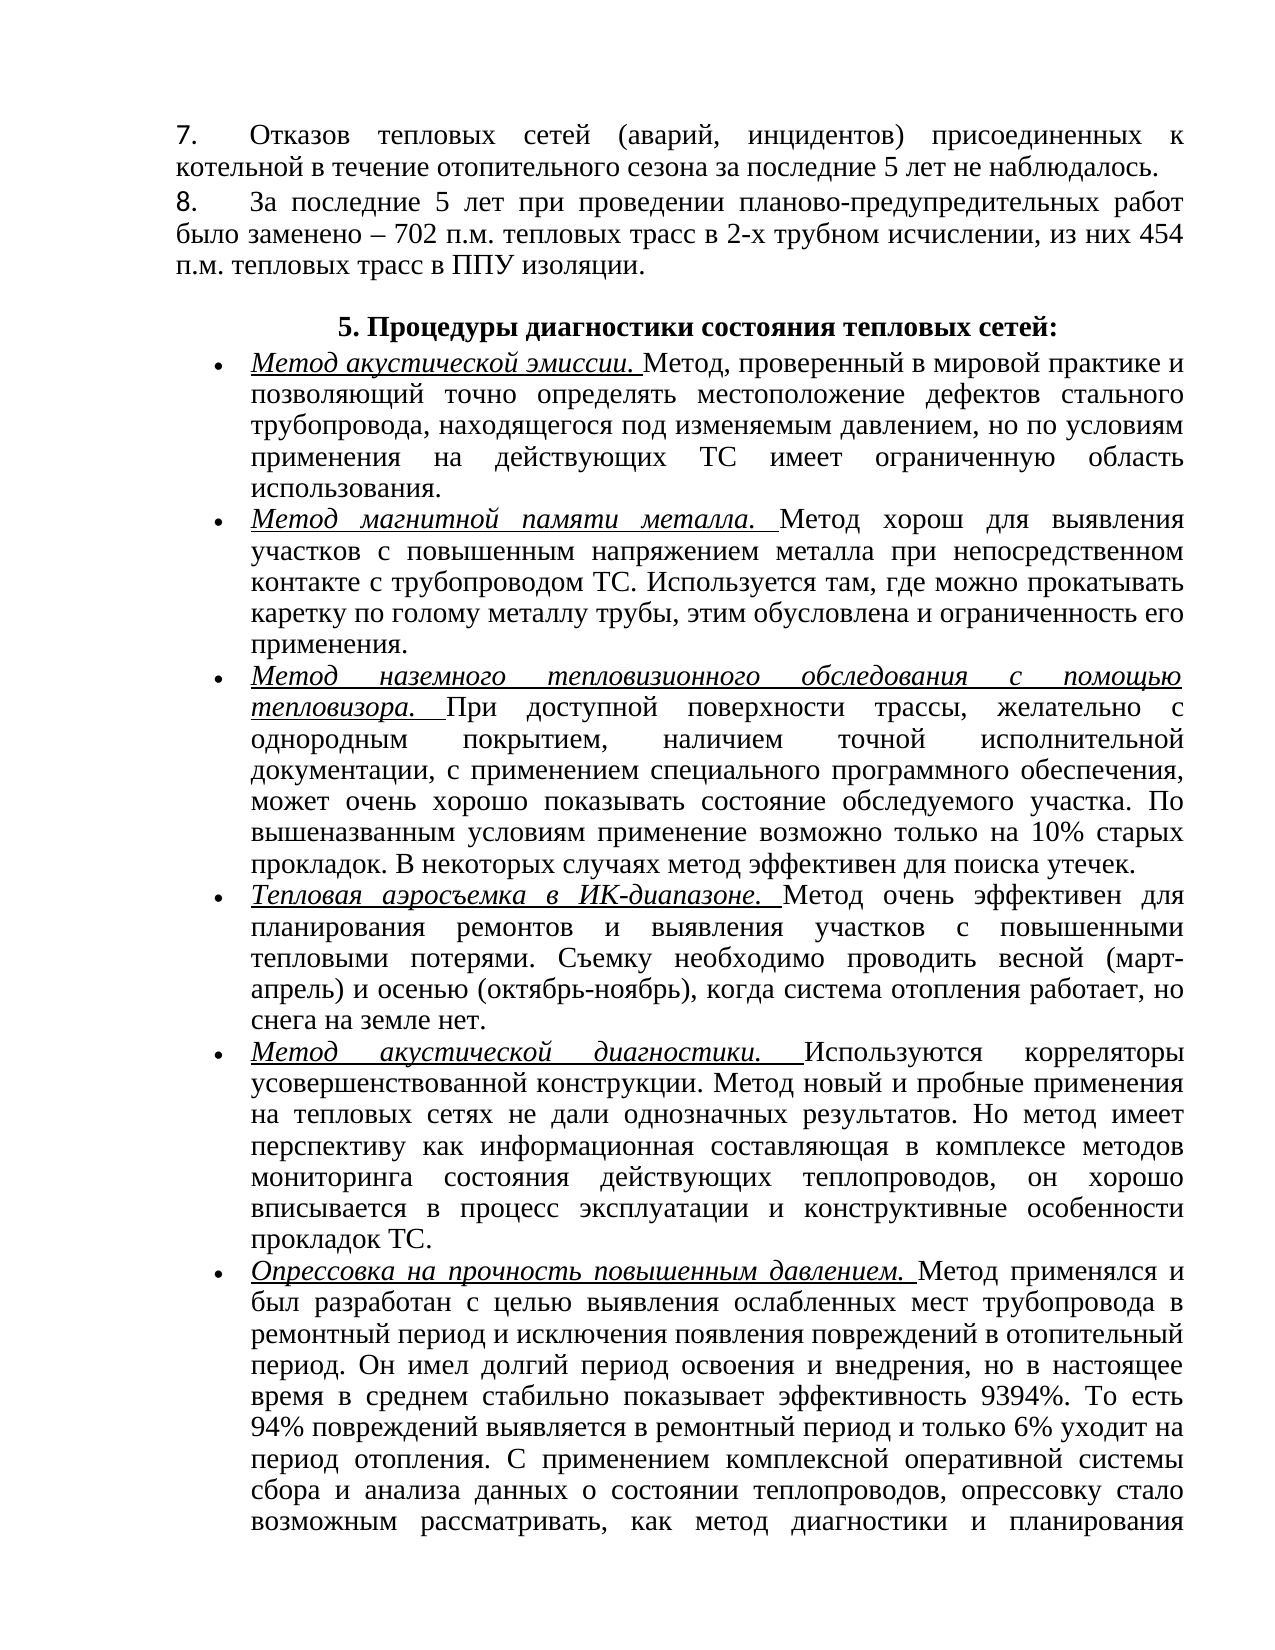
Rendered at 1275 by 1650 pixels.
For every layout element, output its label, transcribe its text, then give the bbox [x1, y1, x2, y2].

list За последние 5 лет при проведении планово-предупредительных работ было заменено – 702 п.м. тепловых трасс в 2-х трубном исчислении, из них 454 п.м. тепловых трасс в ППУ изоляции. [176, 185, 1185, 281]
list Метод акустической диагностики. Используются корреляторы усовершенствованной конструкции. Метод новый и пробные применения на тепловых сетях не дали однозначных результатов. Но метод имеет перспективу как информационная составляющая в комплексе методов мониторинга состояния действующих теплопроводов, он хорошо вписывается в процесс эксплуатации и конструктивные особенности прокладок ТС. [213, 1037, 1185, 1255]
list Метод магнитной памяти металла. Метод хорош для выявления участков с повышенным напряжением металла при непосредственном контакте с трубопроводом ТС. Используется там, где можно прокатывать каретку по голому металлу трубы, этим обусловлена и ограниченность его применения. [213, 504, 1185, 660]
text 5. Процедуры диагностики состояния тепловых сетей: [338, 312, 1185, 342]
list Метод наземного тепловизионного обследования с помощью тепловизора. При доступной поверхности трассы, желательно с однородным покрытием, наличием точной исполнительной документации, с применением специального программного обеспечения, может очень хорошо показывать состояние обследуемого участка. По вышеназванным условиям применение возможно только на 10% старых прокладок. В некоторых случаях метод эффективен для поиска утечек. [213, 661, 1185, 879]
list Тепловая аэросъемка в ИК-диапазоне. Метод очень эффективен для планирования ремонтов и выявления участков с повышенными тепловыми потерями. Съемку необходимо проводить весной (март-апрель) и осенью (октябрь-ноябрь), когда система отопления работает, но снега на земле нет. [213, 880, 1185, 1036]
list Отказов тепловых сетей (аварий, инцидентов) присоединенных к котельной в течение отопительного сезона за последние 5 лет не наблюдалось. [176, 118, 1185, 182]
list Метод акустической эмиссии. Метод, проверенный в мировой практике и позволяющий точно определять местоположение дефектов стального трубопровода, находящегося под изменяемым давлением, но по условиям применения на действующих ТС имеет ограниченную область использования. [213, 347, 1185, 503]
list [213, 1256, 1185, 1537]
